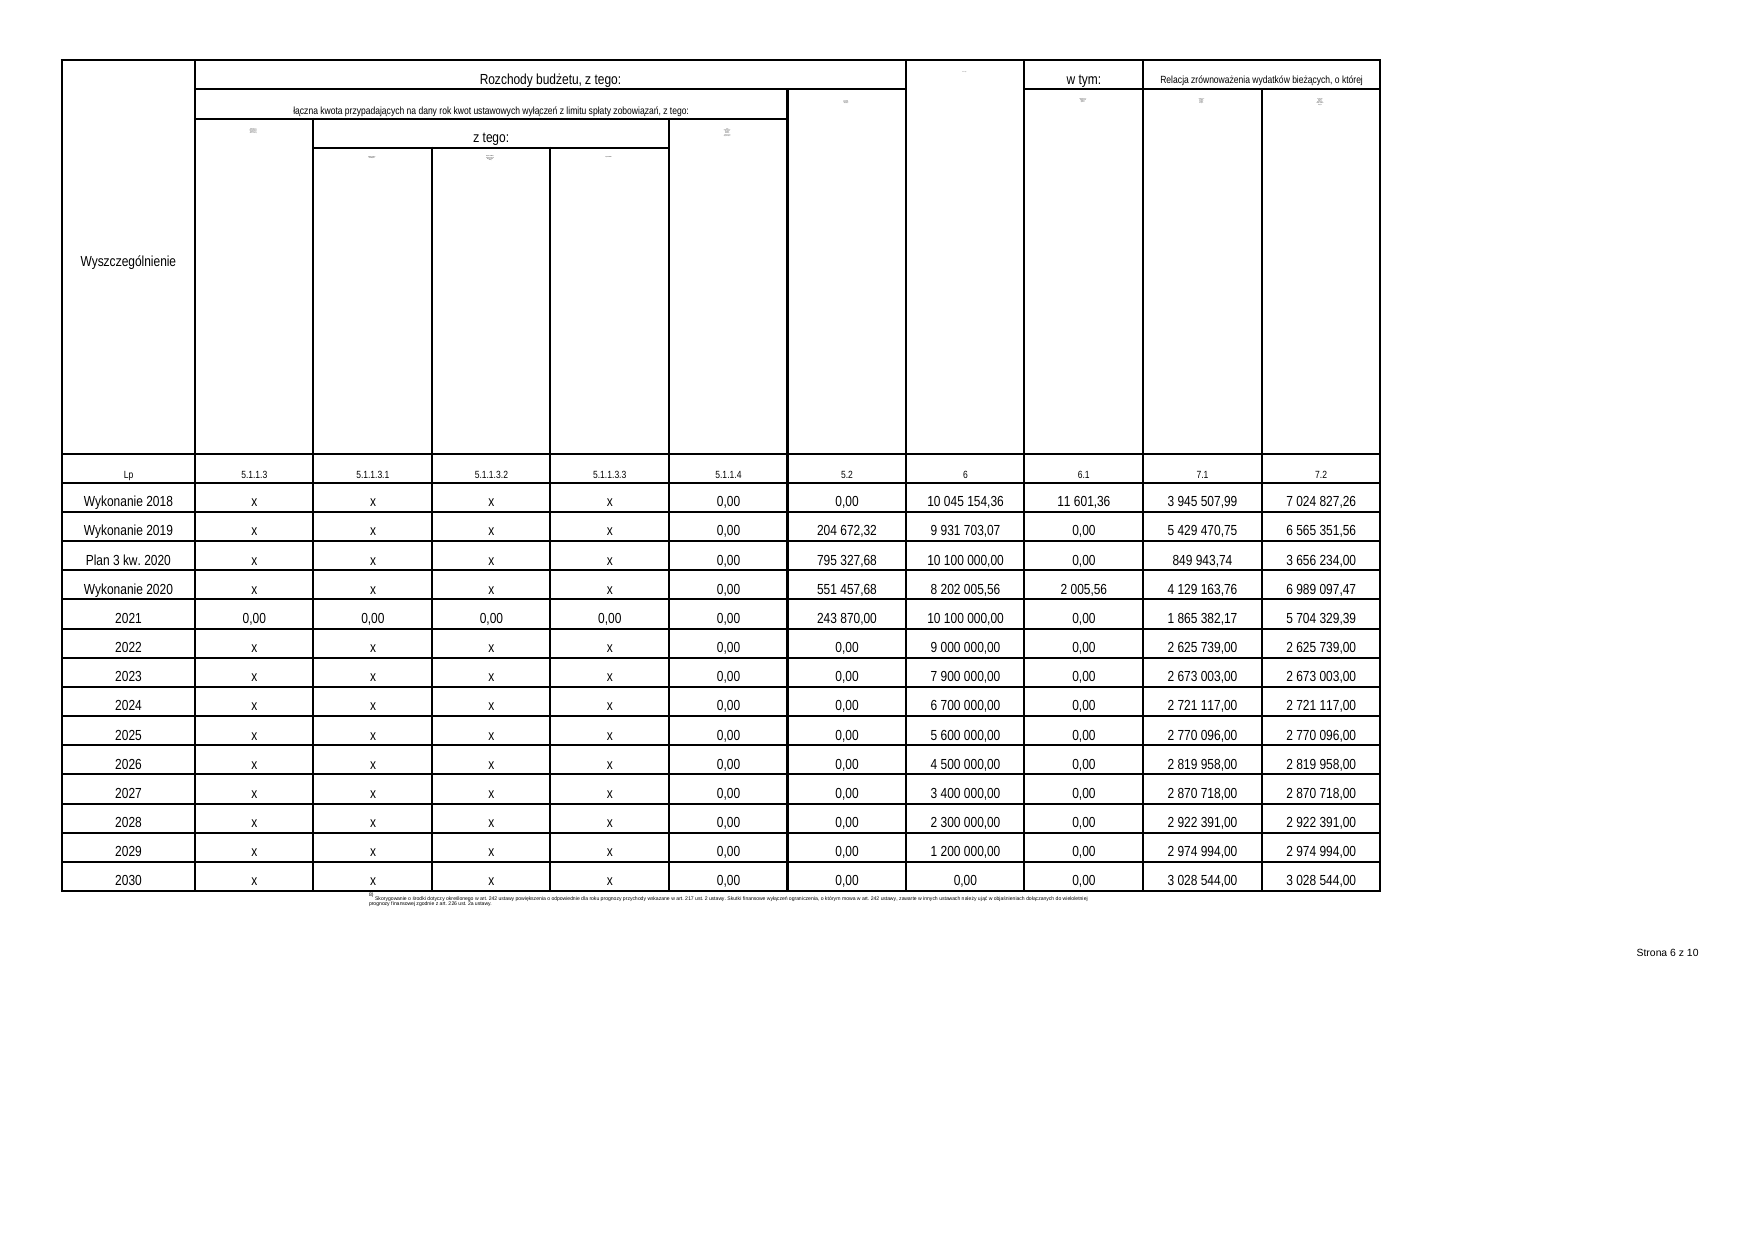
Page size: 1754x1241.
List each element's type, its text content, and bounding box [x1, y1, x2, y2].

table_header Wyszczególnienie [63, 61, 194, 452]
table_cell 6 565 351,56 [1263, 513, 1379, 540]
table_cell 0,00 [670, 542, 786, 569]
table_cell 0,00 [1025, 513, 1142, 540]
table_cell x [433, 513, 549, 540]
table_cell x [551, 630, 668, 657]
table_cell x [551, 571, 668, 598]
table_cell 0,00 [789, 484, 905, 511]
table_cell 2028 [63, 805, 194, 832]
table_cell [789, 90, 905, 452]
table_cell 10 100 000,00 [907, 600, 1023, 627]
table_cell 10 100 000,00 [907, 542, 1023, 569]
table_cell 243 870,00 [789, 600, 905, 627]
table_cell x [314, 834, 431, 861]
table_cell x [433, 775, 549, 802]
table_cell x [314, 513, 431, 540]
table_cell [670, 120, 786, 452]
table_cell 5.1.1.3.1 [314, 455, 431, 482]
table_cell 3 656 234,00 [1263, 542, 1379, 569]
table_cell x [551, 805, 668, 832]
table_cell 551 457,68 [789, 571, 905, 598]
table_cell 10 045 154,36 [907, 484, 1023, 511]
table_header w tym: [1025, 61, 1142, 88]
table_cell [314, 149, 431, 452]
table_cell 2 005,56 [1025, 571, 1142, 598]
table_cell x [196, 542, 312, 569]
table_cell x [551, 542, 668, 569]
table_cell x [433, 659, 549, 686]
table_cell 5 600 000,00 [907, 717, 1023, 744]
table_cell 2 870 718,00 [1263, 775, 1379, 802]
table_cell 3 945 507,99 [1144, 484, 1261, 511]
table_cell 0,00 [1025, 630, 1142, 657]
table_cell x [551, 863, 668, 890]
table_cell 9 931 703,07 [907, 513, 1023, 540]
table_cell x [196, 484, 312, 511]
table_cell 5 704 329,39 [1263, 600, 1379, 627]
table_cell x [551, 688, 668, 715]
table_cell 3 028 544,00 [1144, 863, 1261, 890]
table_cell 2 625 739,00 [1144, 630, 1261, 657]
table_cell 0,00 [789, 863, 905, 890]
table_cell x [314, 688, 431, 715]
table_cell 7.1 [1144, 455, 1261, 482]
table_cell x [314, 717, 431, 744]
table_cell Plan 3 kw. 2020 [63, 542, 194, 569]
table_cell 2 974 994,00 [1144, 834, 1261, 861]
table_cell 0,00 [789, 688, 905, 715]
table_cell 0,00 [670, 630, 786, 657]
table_cell 2022 [63, 630, 194, 657]
table_cell Lp [63, 455, 194, 482]
table_cell 3 400 000,00 [907, 775, 1023, 802]
table_cell x [196, 863, 312, 890]
table_cell x [314, 630, 431, 657]
table_cell Strona 6 z 10 [62, 934, 1703, 1021]
table_cell 2 673 003,00 [1144, 659, 1261, 686]
table_cell 0,00 [789, 717, 905, 744]
table_cell 0,00 [670, 688, 786, 715]
table_cell [62, 890, 1587, 934]
table_cell 9 000 000,00 [907, 630, 1023, 657]
table_cell x [196, 571, 312, 598]
table_cell łączna kwota przypadających na dany rok kwot ustawowych wyłączeń z limitu spłaty zobowiązań, z tego: [196, 90, 786, 117]
table_cell 0,00 [670, 513, 786, 540]
table_cell 0,00 [789, 746, 905, 773]
table_cell 204 672,32 [789, 513, 905, 540]
table_cell x [551, 513, 668, 540]
table_cell 2 673 003,00 [1263, 659, 1379, 686]
table_cell 0,00 [670, 484, 786, 511]
table_cell 0,00 [670, 659, 786, 686]
table_cell 3 028 544,00 [1263, 863, 1379, 890]
table_cell 0,00 [789, 659, 905, 686]
table_cell 5.1.1.4 [670, 455, 786, 482]
table_cell 5 429 470,75 [1144, 513, 1261, 540]
table_cell 0,00 [670, 775, 786, 802]
table_header [907, 61, 1023, 452]
table_cell x [551, 484, 668, 511]
table_cell x [433, 863, 549, 890]
table_cell 0,00 [1025, 775, 1142, 802]
table_cell x [196, 805, 312, 832]
table_cell 849 943,74 [1144, 542, 1261, 569]
table_cell x [551, 775, 668, 802]
table_cell x [433, 746, 549, 773]
table_cell [551, 149, 668, 452]
table_cell 0,00 [433, 600, 549, 627]
table_cell x [314, 484, 431, 511]
table_cell 0,00 [789, 834, 905, 861]
table_cell 0,00 [1025, 688, 1142, 715]
table_cell [196, 120, 312, 452]
table_cell 7 024 827,26 [1263, 484, 1379, 511]
table_cell 2030 [63, 863, 194, 890]
table_header Rozchody budżetu, z tego: [196, 61, 905, 88]
table_cell 0,00 [1025, 805, 1142, 832]
table_cell Wykonanie 2020 [63, 571, 194, 598]
table_cell x [433, 630, 549, 657]
table_cell x [433, 717, 549, 744]
table_cell 0,00 [1025, 717, 1142, 744]
table_cell 5.2 [789, 455, 905, 482]
table_cell 0,00 [670, 834, 786, 861]
table_cell 2023 [63, 659, 194, 686]
table_cell x [433, 688, 549, 715]
table_cell 5.1.1.3.3 [551, 455, 668, 482]
table_cell 6 700 000,00 [907, 688, 1023, 715]
table_cell 5.1.1.3 [196, 455, 312, 482]
table_cell [1025, 90, 1142, 452]
table_cell x [551, 659, 668, 686]
table_cell 1 200 000,00 [907, 834, 1023, 861]
table_cell 0,00 [670, 600, 786, 627]
table_cell 0,00 [1025, 659, 1142, 686]
table_cell 0,00 [907, 863, 1023, 890]
table_cell 0,00 [670, 863, 786, 890]
table_cell 4 500 000,00 [907, 746, 1023, 773]
table_cell x [314, 746, 431, 773]
table_cell x [433, 805, 549, 832]
table_cell [1144, 90, 1261, 452]
table_cell x [433, 834, 549, 861]
table_cell 7 900 000,00 [907, 659, 1023, 686]
table_cell 2027 [63, 775, 194, 802]
table_cell x [314, 805, 431, 832]
table_cell 0,00 [196, 600, 312, 627]
table_cell 2 974 994,00 [1263, 834, 1379, 861]
table_cell Wykonanie 2018 [63, 484, 194, 511]
table_cell x [196, 630, 312, 657]
table_cell 2 721 117,00 [1263, 688, 1379, 715]
table_cell 0,00 [789, 630, 905, 657]
table_cell 6 [907, 455, 1023, 482]
table_cell 6.1 [1025, 455, 1142, 482]
table_cell 7.2 [1263, 455, 1379, 482]
table_cell 0,00 [789, 805, 905, 832]
table_cell 0,00 [1025, 746, 1142, 773]
table_cell 2029 [63, 834, 194, 861]
table_cell x [196, 513, 312, 540]
table_cell x [551, 834, 668, 861]
table_cell x [196, 717, 312, 744]
table_cell 0,00 [670, 571, 786, 598]
table_cell x [314, 659, 431, 686]
table_cell 0,00 [670, 746, 786, 773]
table_cell 0,00 [1025, 863, 1142, 890]
table_cell x [314, 863, 431, 890]
table_cell 2 819 958,00 [1144, 746, 1261, 773]
table_cell 2 922 391,00 [1144, 805, 1261, 832]
table_cell 0,00 [789, 775, 905, 802]
table_cell x [196, 659, 312, 686]
table_cell 2026 [63, 746, 194, 773]
table_cell 2021 [63, 600, 194, 627]
table_cell x [314, 775, 431, 802]
table_header Relacja zrównoważenia wydatków bieżących, o której mowa w art. 242 ustawy [1144, 61, 1379, 88]
table_cell x [196, 775, 312, 802]
table_cell 2 770 096,00 [1263, 717, 1379, 744]
table_cell x [314, 542, 431, 569]
table_cell Wykonanie 2019 [63, 513, 194, 540]
table_cell 2 300 000,00 [907, 805, 1023, 832]
table_cell 2 819 958,00 [1263, 746, 1379, 773]
table_cell 795 327,68 [789, 542, 905, 569]
table_cell 0,00 [1025, 542, 1142, 569]
table_cell 5.1.1.3.2 [433, 455, 549, 482]
table_cell x [433, 542, 549, 569]
table_cell 2024 [63, 688, 194, 715]
table_cell x [196, 746, 312, 773]
table_cell 11 601,36 [1025, 484, 1142, 511]
table_cell 0,00 [551, 600, 668, 627]
table_cell [1263, 90, 1379, 452]
table_cell 4 129 163,76 [1144, 571, 1261, 598]
table_cell x [314, 571, 431, 598]
table_cell x [196, 834, 312, 861]
table_cell x [433, 484, 549, 511]
table_cell 2 625 739,00 [1263, 630, 1379, 657]
table_cell 0,00 [314, 600, 431, 627]
table_cell [433, 149, 549, 452]
table_cell 8 202 005,56 [907, 571, 1023, 598]
table_cell 2 922 391,00 [1263, 805, 1379, 832]
table_cell 0,00 [670, 805, 786, 832]
table_cell x [433, 571, 549, 598]
table_cell 2 870 718,00 [1144, 775, 1261, 802]
table_cell 1 865 382,17 [1144, 600, 1261, 627]
table_cell 6 989 097,47 [1263, 571, 1379, 598]
table_cell 0,00 [670, 717, 786, 744]
table_cell 2025 [63, 717, 194, 744]
table_cell 0,00 [1025, 834, 1142, 861]
table_cell x [551, 717, 668, 744]
table_cell z tego: [314, 120, 668, 147]
table_cell x [196, 688, 312, 715]
table_cell 0,00 [1025, 600, 1142, 627]
table_cell 2 721 117,00 [1144, 688, 1261, 715]
table_cell 2 770 096,00 [1144, 717, 1261, 744]
table_cell x [551, 746, 668, 773]
